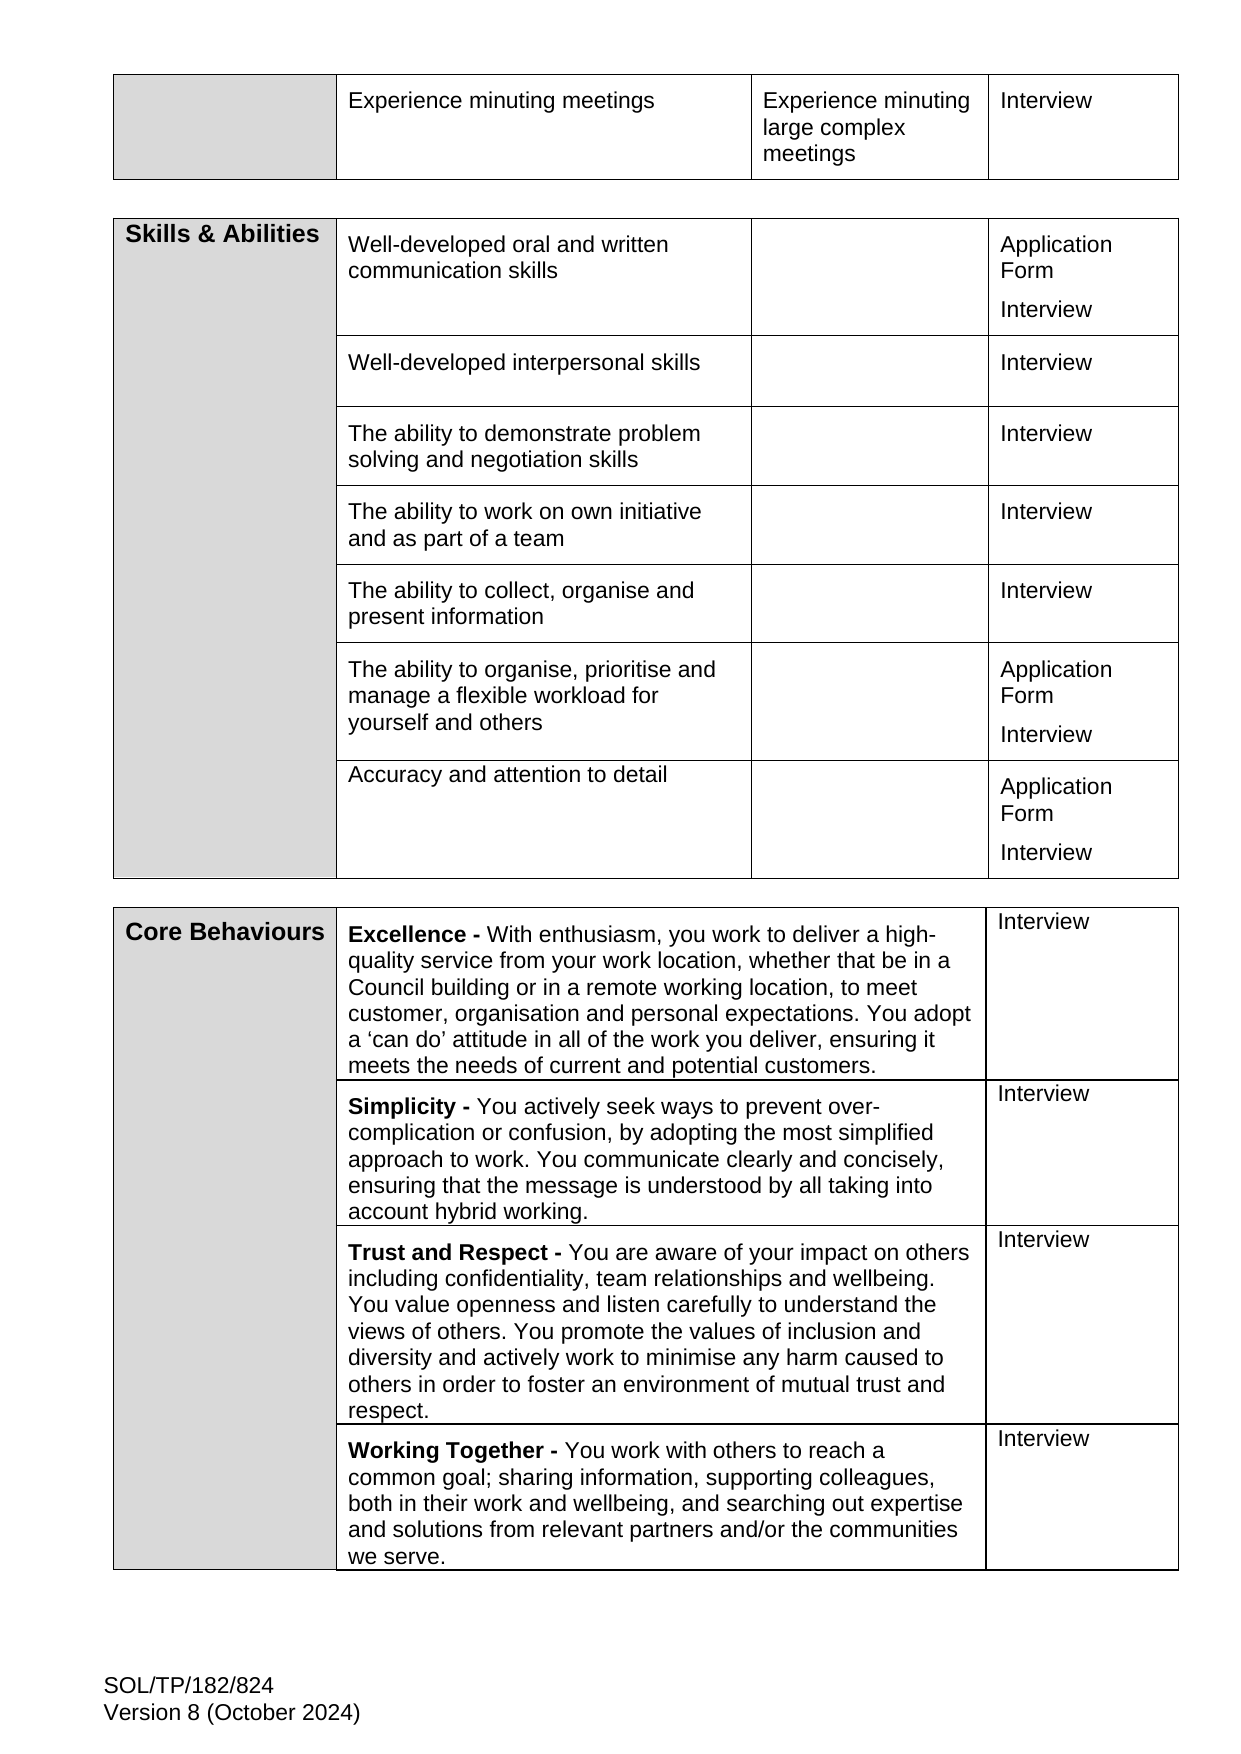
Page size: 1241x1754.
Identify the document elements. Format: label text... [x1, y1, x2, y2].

table_cell [752, 486, 988, 563]
table_cell The ability to demonstrate problem solving and negotiation skills [337, 407, 751, 485]
table_cell Accuracy and attention to detail [337, 761, 751, 877]
table_cell Well-developed interpersonal skills [337, 336, 751, 406]
table_cell The ability to organise, prioritise and manage a flexible workload for yourself and others [337, 643, 751, 760]
table_header Well-developed oral and written communication skills [337, 219, 751, 335]
table_cell Interview [989, 336, 1178, 406]
table_cell Interview [989, 486, 1178, 563]
table_cell Interview [987, 1425, 1178, 1569]
table_cell [752, 565, 988, 642]
table_cell Interview [989, 75, 1178, 179]
table_cell Simplicity - You actively seek ways to prevent over-complication or confusion, by adopting the most simplified approach to work. You communicate clearly and concisely, ensuring that the message is understood by all taking into account hybrid working. [337, 1081, 985, 1225]
table_cell [752, 643, 988, 760]
table_cell Interview [989, 565, 1178, 642]
table_cell Interview [989, 407, 1178, 485]
table_cell [752, 761, 988, 877]
table_cell Trust and Respect - You are aware of your impact on others including confidentiality, team relationships and wellbeing. You value openness and listen carefully to understand the views of others. You promote the values of inclusion and diversity and actively work to minimise any harm caused to others in order to foster an environment of mutual trust and respect. [337, 1226, 985, 1423]
table_header Core Behaviours [114, 908, 336, 1569]
table_header Application Form Interview [989, 219, 1178, 335]
table_cell The ability to collect, organise and present information [337, 565, 751, 642]
table_cell Interview [987, 1081, 1178, 1225]
table_cell The ability to work on own initiative and as part of a team [337, 486, 751, 563]
table_cell Application Form Interview [989, 761, 1178, 877]
table_cell Interview [987, 1226, 1178, 1423]
table_cell [752, 336, 988, 406]
table_cell [752, 407, 988, 485]
table_header Excellence - With enthusiasm, you work to deliver a high-quality service from your work location, whether that be in a Council building or in a remote working location, to meet customer, organisation and personal expectations. You adopt a ‘can do’ attitude in all of the work you deliver, ensuring it meets the needs of current and potential customers. [337, 908, 985, 1079]
table_cell Experience minuting large complex meetings [752, 75, 988, 179]
table_cell Application Form Interview [989, 643, 1178, 760]
table_cell Experience minuting meetings [337, 75, 751, 179]
table_header Interview [987, 908, 1178, 1079]
table_header [752, 219, 988, 335]
table_cell Working Together - You work with others to reach a common goal; sharing information, supporting colleagues, both in their work and wellbeing, and searching out expertise and solutions from relevant partners and/or the communities we serve. [337, 1425, 985, 1569]
table_header Skills & Abilities [114, 219, 336, 877]
